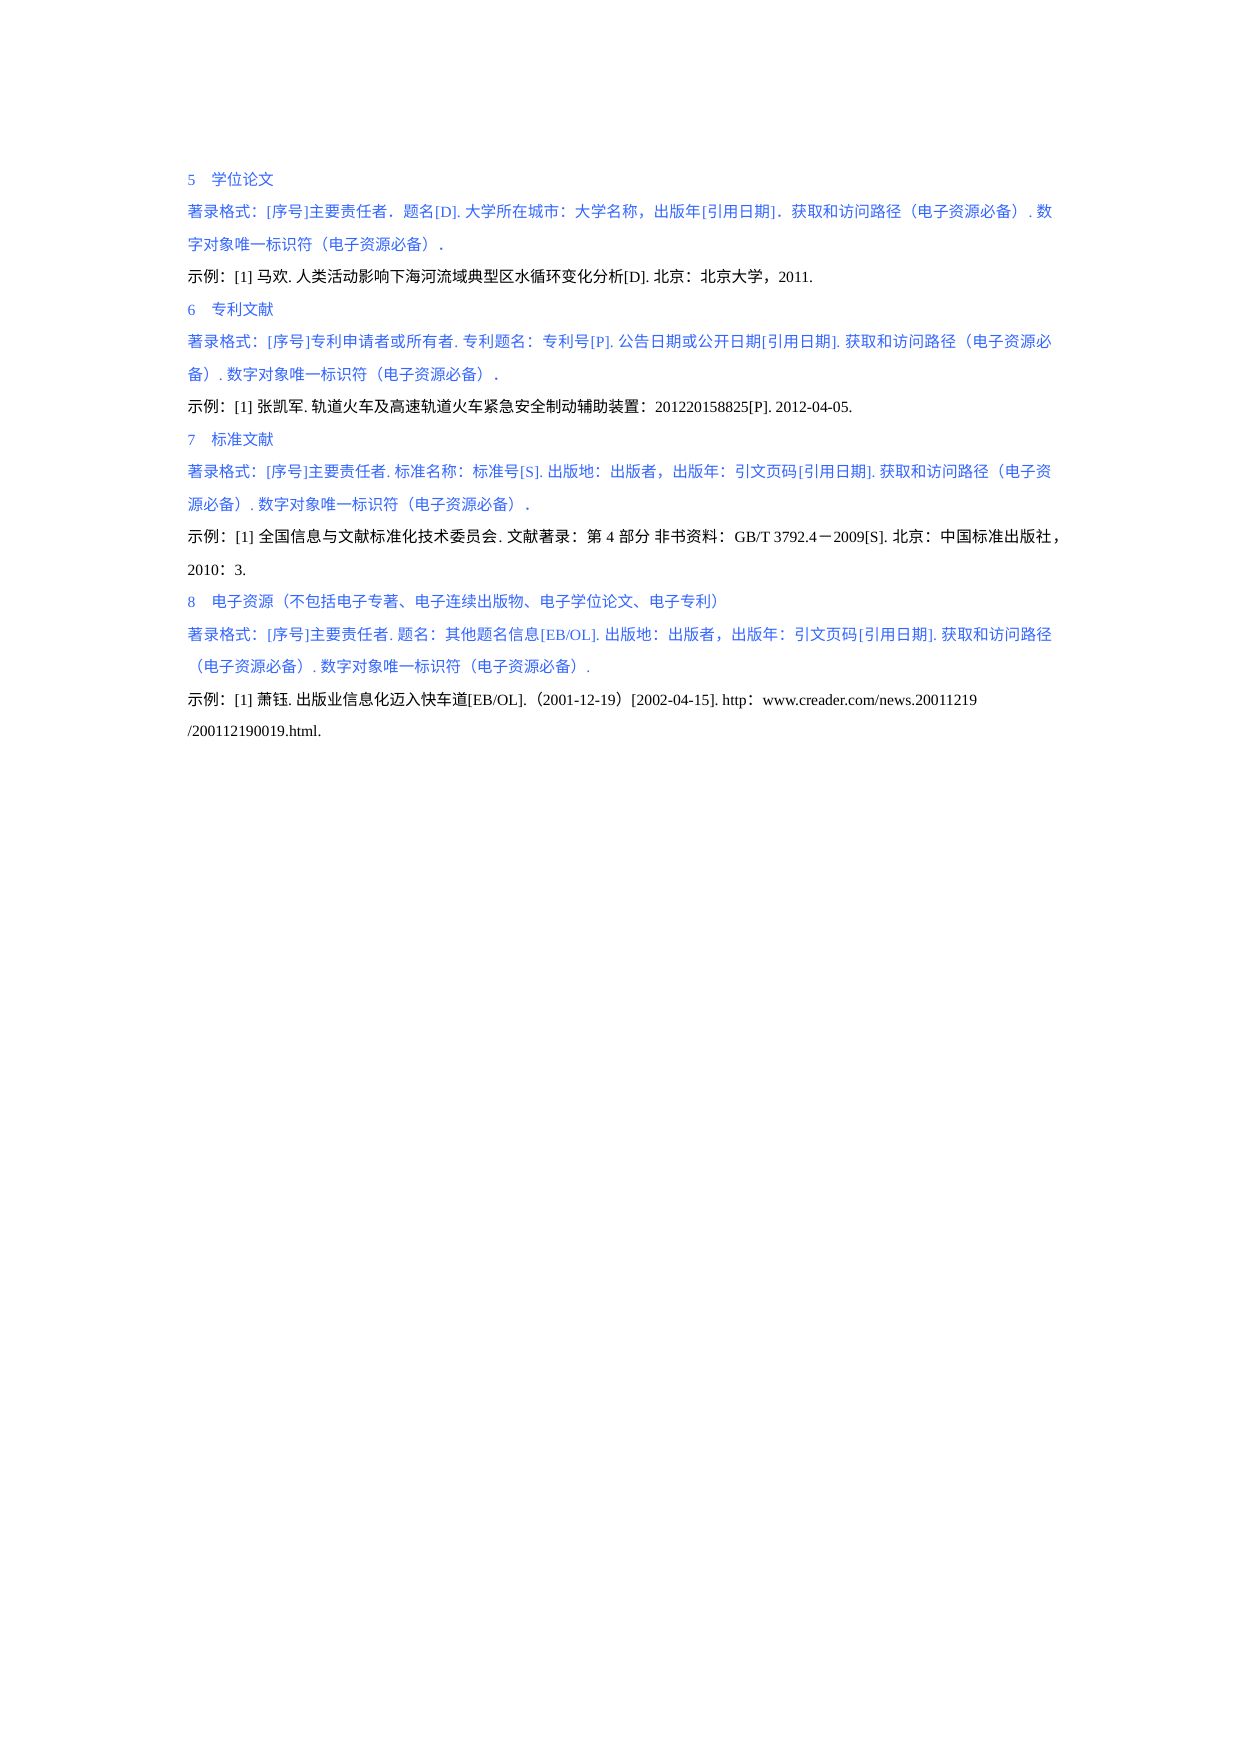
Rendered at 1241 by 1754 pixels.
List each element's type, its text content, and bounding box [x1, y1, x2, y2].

text 著录格式：[序号]主要责任者. 标准名称：标准号[S]. 出版地：出版者，出版年：引文页码[引用日期]. 获取和访问路径（电子资源必备）. 数字对象唯一标识符（电子资源必备）． [187, 454, 1053, 519]
text 7 标准文献 [187, 422, 1053, 454]
text 5 学位论文 [187, 162, 1053, 194]
text 著录格式：[序号]专利申请者或所有者. 专利题名：专利号[P]. 公告日期或公开日期[引用日期]. 获取和访问路径（电子资源必备）. 数字对象唯一标识符（电子资源必备）． [187, 324, 1053, 389]
text 著录格式：[序号]主要责任者. 题名：其他题名信息[EB/OL]. 出版地：出版者，出版年：引文页码[引用日期]. 获取和访问路径（电子资源必备）. 数字对象唯一标识符（电子资源必备）. [187, 617, 1053, 682]
text /200112190019.html. [187, 714, 1053, 747]
text 示例：[1] 张凯军. 轨道火车及高速轨道火车紧急安全制动辅助装置：201220158825[P]. 2012-04-05. [187, 389, 1053, 422]
text 著录格式：[序号]主要责任者．题名[D]. 大学所在城市：大学名称，出版年[引用日期]．获取和访问路径（电子资源必备）. 数字对象唯一标识符（电子资源必备）． [187, 194, 1053, 259]
text 8 电子资源（不包括电子专著、电子连续出版物、电子学位论文、电子专利） [187, 584, 1053, 617]
text 示例：[1] 全国信息与文献标准化技术委员会. 文献著录：第4 部分 非书资料：GB/T 3792.4－2009[S]. 北京：中国标准出版社，2010：3. [187, 519, 1053, 584]
text 示例：[1] 萧钰. 出版业信息化迈入快车道[EB/OL].（2001-12-19）[2002-04-15]. http：www.creader.com/news.20011219 [187, 682, 1053, 714]
text 6 专利文献 [187, 292, 1053, 324]
text 示例：[1] 马欢. 人类活动影响下海河流域典型区水循环变化分析[D]. 北京：北京大学，2011. [187, 259, 1053, 292]
